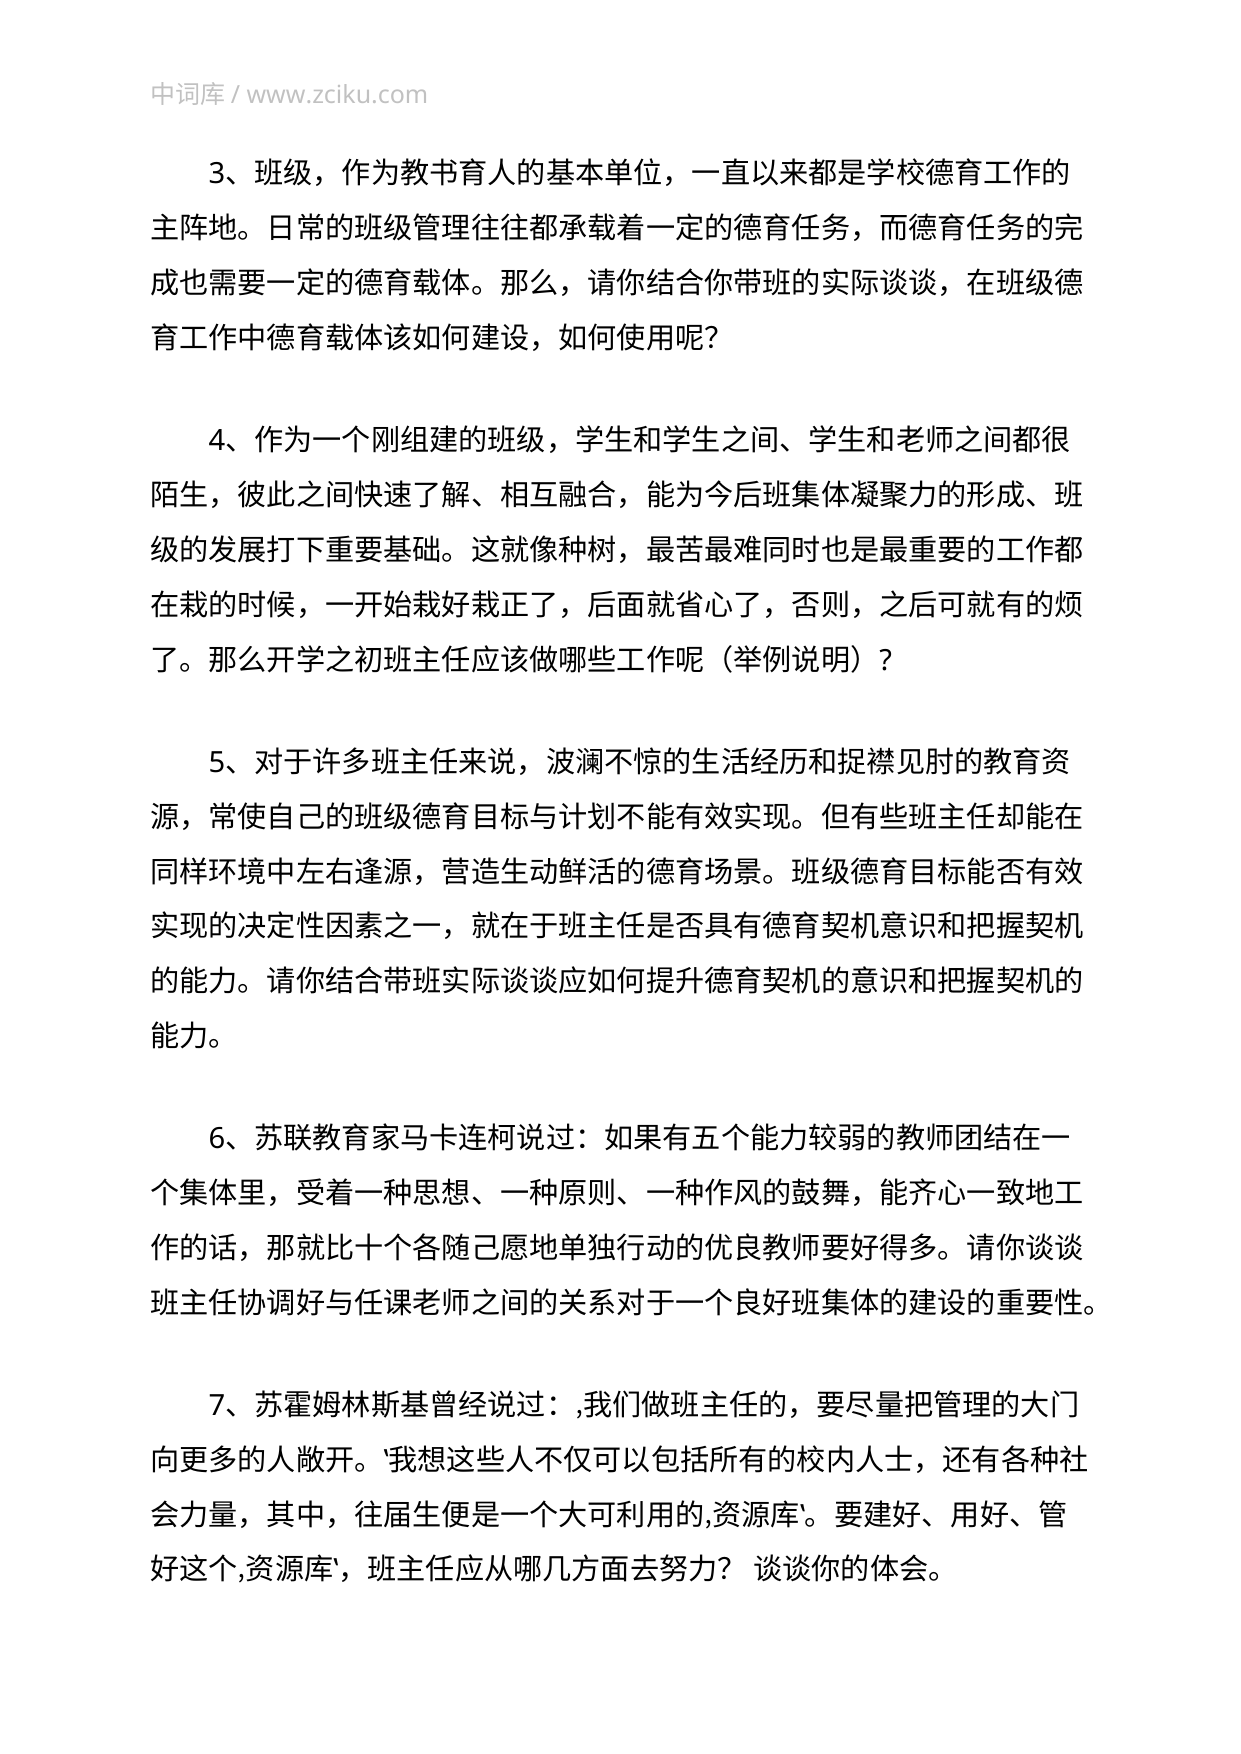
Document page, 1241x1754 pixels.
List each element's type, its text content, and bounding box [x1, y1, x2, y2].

text 6、苏联教育家马卡连柯说过：如果有五个能力较弱的教师团结在一个集体里，受着一种思想、一种原则、一种作风的鼓舞，能齐心一致地工作的话，那就比十个各随己愿地单独行动的优良教师要好得多。请你谈谈班主任协调好与任课老师之间的关系对于一个良好班集体的建设的重要性。 [150, 1114, 1090, 1322]
text 7、苏霍姆林斯基曾经说过：‚我们做班主任的，要尽量把管理的大门向更多的人敞开。‛我想这些人不仅可以包括所有的校内人士，还有各种社会力量，其中，往届生便是一个大可利用的‚资源库‛。要建好、用好、管好这个‚资源库‛，班主任应从哪几方面去努力？ 谈谈你的体会。 [150, 1381, 1090, 1588]
text 4、作为一个刚组建的班级，学生和学生之间、学生和老师之间都很陌生，彼此之间快速了解、相互融合，能为今后班集体凝聚力的形成、班级的发展打下重要基础。这就像种树，最苦最难同时也是最重要的工作都在栽的时候，一开始栽好栽正了，后面就省心了，否则，之后可就有的烦了。那么开学之初班主任应该做哪些工作呢（举例说明）? [150, 417, 1090, 679]
text 3、班级，作为教书育人的基本单位，一直以来都是学校德育工作的主阵地。日常的班级管理往往都承载着一定的德育任务，而德育任务的完成也需要一定的德育载体。那么，请你结合你带班的实际谈谈，在班级德育工作中德育载体该如何建设，如何使用呢？ [150, 150, 1090, 357]
text 5、对于许多班主任来说，波澜不惊的生活经历和捉襟见肘的教育资源，常使自己的班级德育目标与计划不能有效实现。但有些班主任却能在同样环境中左右逢源，营造生动鲜活的德育场景。班级德育目标能否有效实现的决定性因素之一，就在于班主任是否具有德育契机意识和把握契机的能力。请你结合带班实际谈谈应如何提升德育契机的意识和把握契机的能力。 [150, 738, 1090, 1055]
